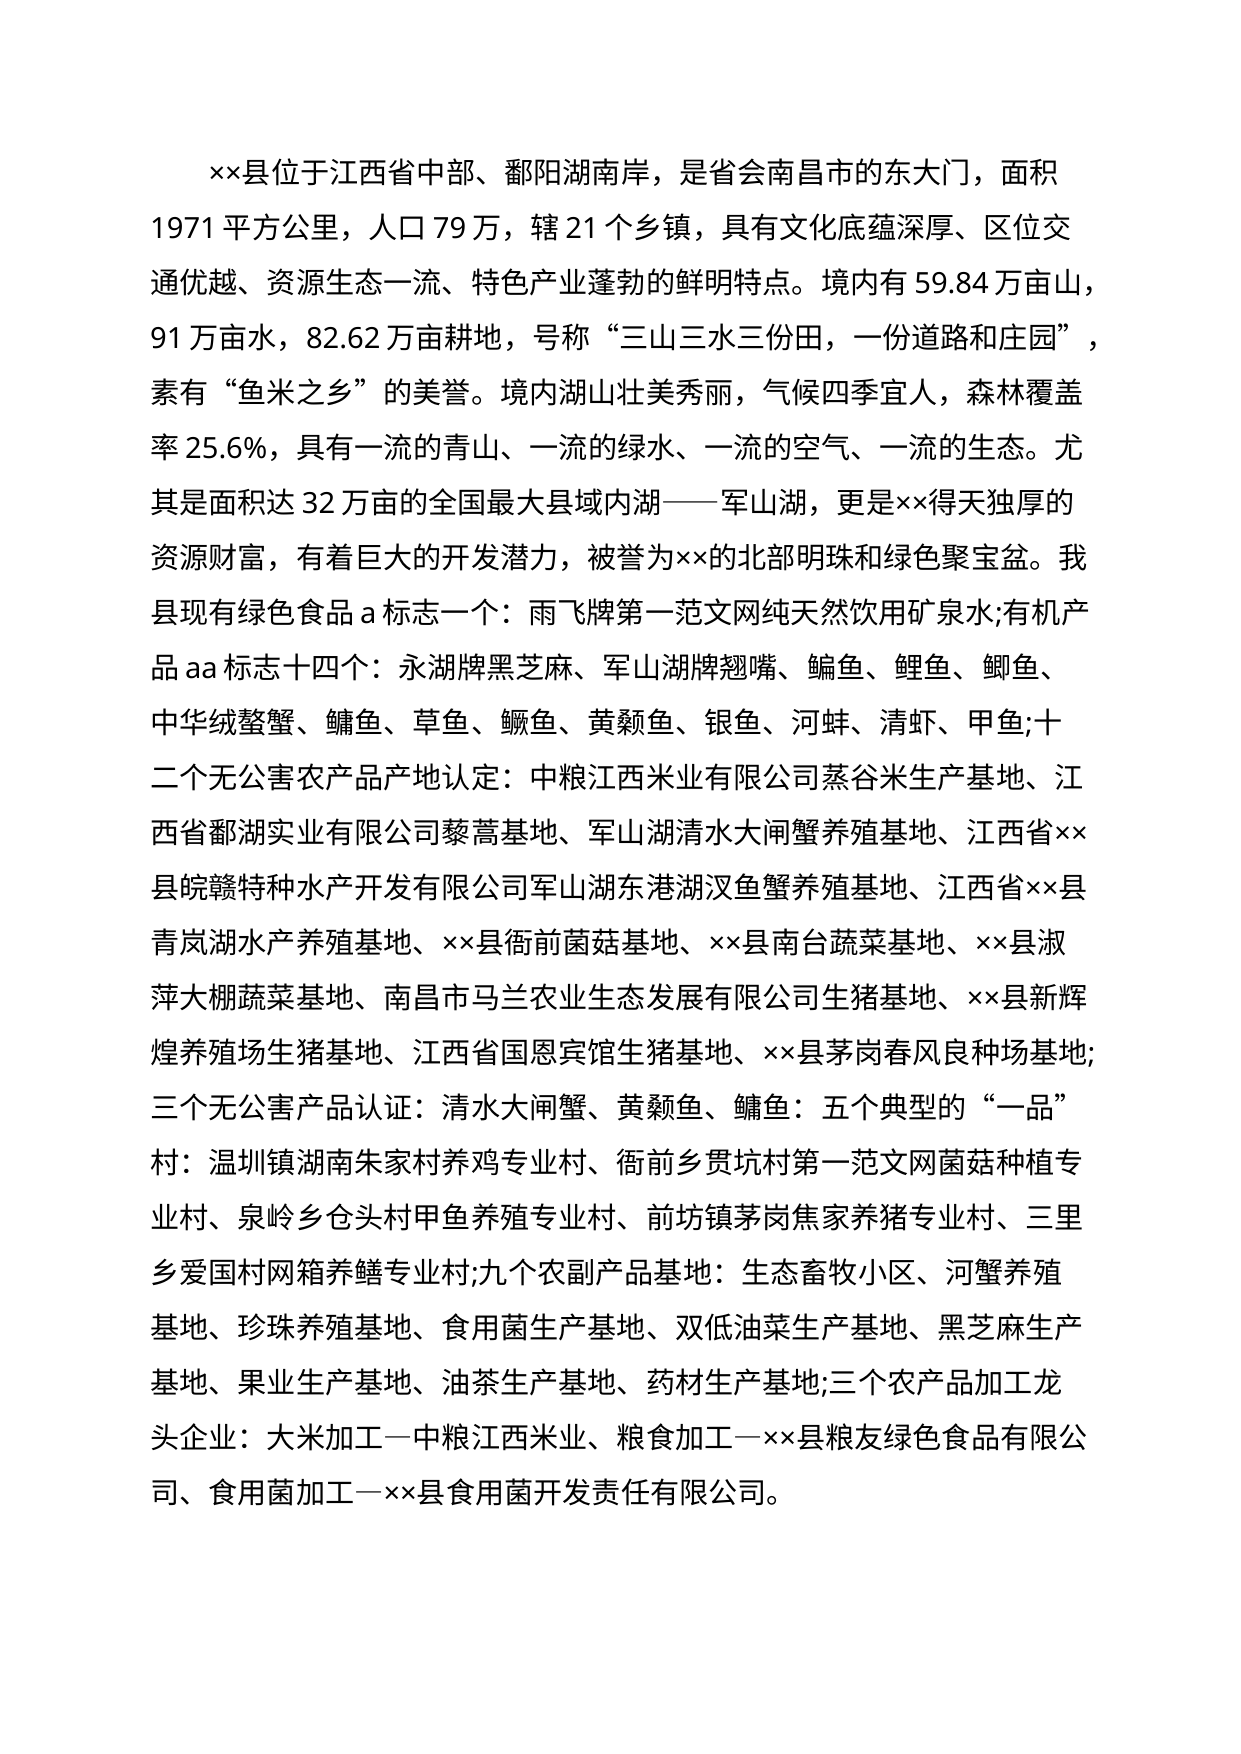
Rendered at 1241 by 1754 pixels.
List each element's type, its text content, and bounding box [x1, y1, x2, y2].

text ××县位于江西省中部、鄱阳湖南岸，是省会南昌市的东大门，面积1971平方公里，人口79万，辖21个乡镇，具有文化底蕴深厚、区位交通优越、资源生态一流、特色产业蓬勃的鲜明特点。境内有59.84万亩山，91万亩水，82.62万亩耕地，号称“三山三水三份田，一份道路和庄园”，素有“鱼米之乡”的美誉。境内湖山壮美秀丽，气候四季宜人，森林覆盖率25.6%，具有一流的青山、一流的绿水、一流的空气、一流的生态。尤其是面积达32万亩的全国最大县域内湖——军山湖，更是××得天独厚的资源财富，有着巨大的开发潜力，被誉为××的北部明珠和绿色聚宝盆。我县现有绿色食品a标志一个：雨飞牌第一范文网纯天然饮用矿泉水;有机产品aa标志十四个：永湖牌黑芝麻、军山湖牌翘嘴、鳊鱼、鲤鱼、鲫鱼、中华绒螯蟹、鳙鱼、草鱼、鳜鱼、黄颡鱼、银鱼、河蚌、清虾、甲鱼;十二个无公害农产品产地认定：中粮江西米业有限公司蒸谷米生产基地、江西省鄱湖实业有限公司藜蒿基地、军山湖清水大闸蟹养殖基地、江西省××县皖赣特种水产开发有限公司军山湖东港湖汊鱼蟹养殖基地、江西省××县青岚湖水产养殖基地、××县衙前菌菇基地、××县南台蔬菜基地、××县淑萍大棚蔬菜基地、南昌市马兰农业生态发展有限公司生猪基地、××县新辉煌养殖场生猪基地、江西省国恩宾馆生猪基地、××县茅岗春风良种场基地;三个无公害产品认证：清水大闸蟹、黄颡鱼、鳙鱼：五个典型的“一品”村：温圳镇湖南朱家村养鸡专业村、衙前乡贯坑村第一范文网菌菇种植专业村、泉岭乡仓头村甲鱼养殖专业村、前坊镇茅岗焦家养猪专业村、三里乡爱国村网箱养鳝专业村;九个农副产品基地：生态畜牧小区、河蟹养殖基地、珍珠养殖基地、食用菌生产基地、双低油菜生产基地、黑芝麻生产基地、果业生产基地、油茶生产基地、药材生产基地;三个农产品加工龙头企业：大米加工—中粮江西米业、粮食加工—××县粮友绿色食品有限公司、食用菌加工—××县食用菌开发责任有限公司。 [150, 150, 1090, 1512]
